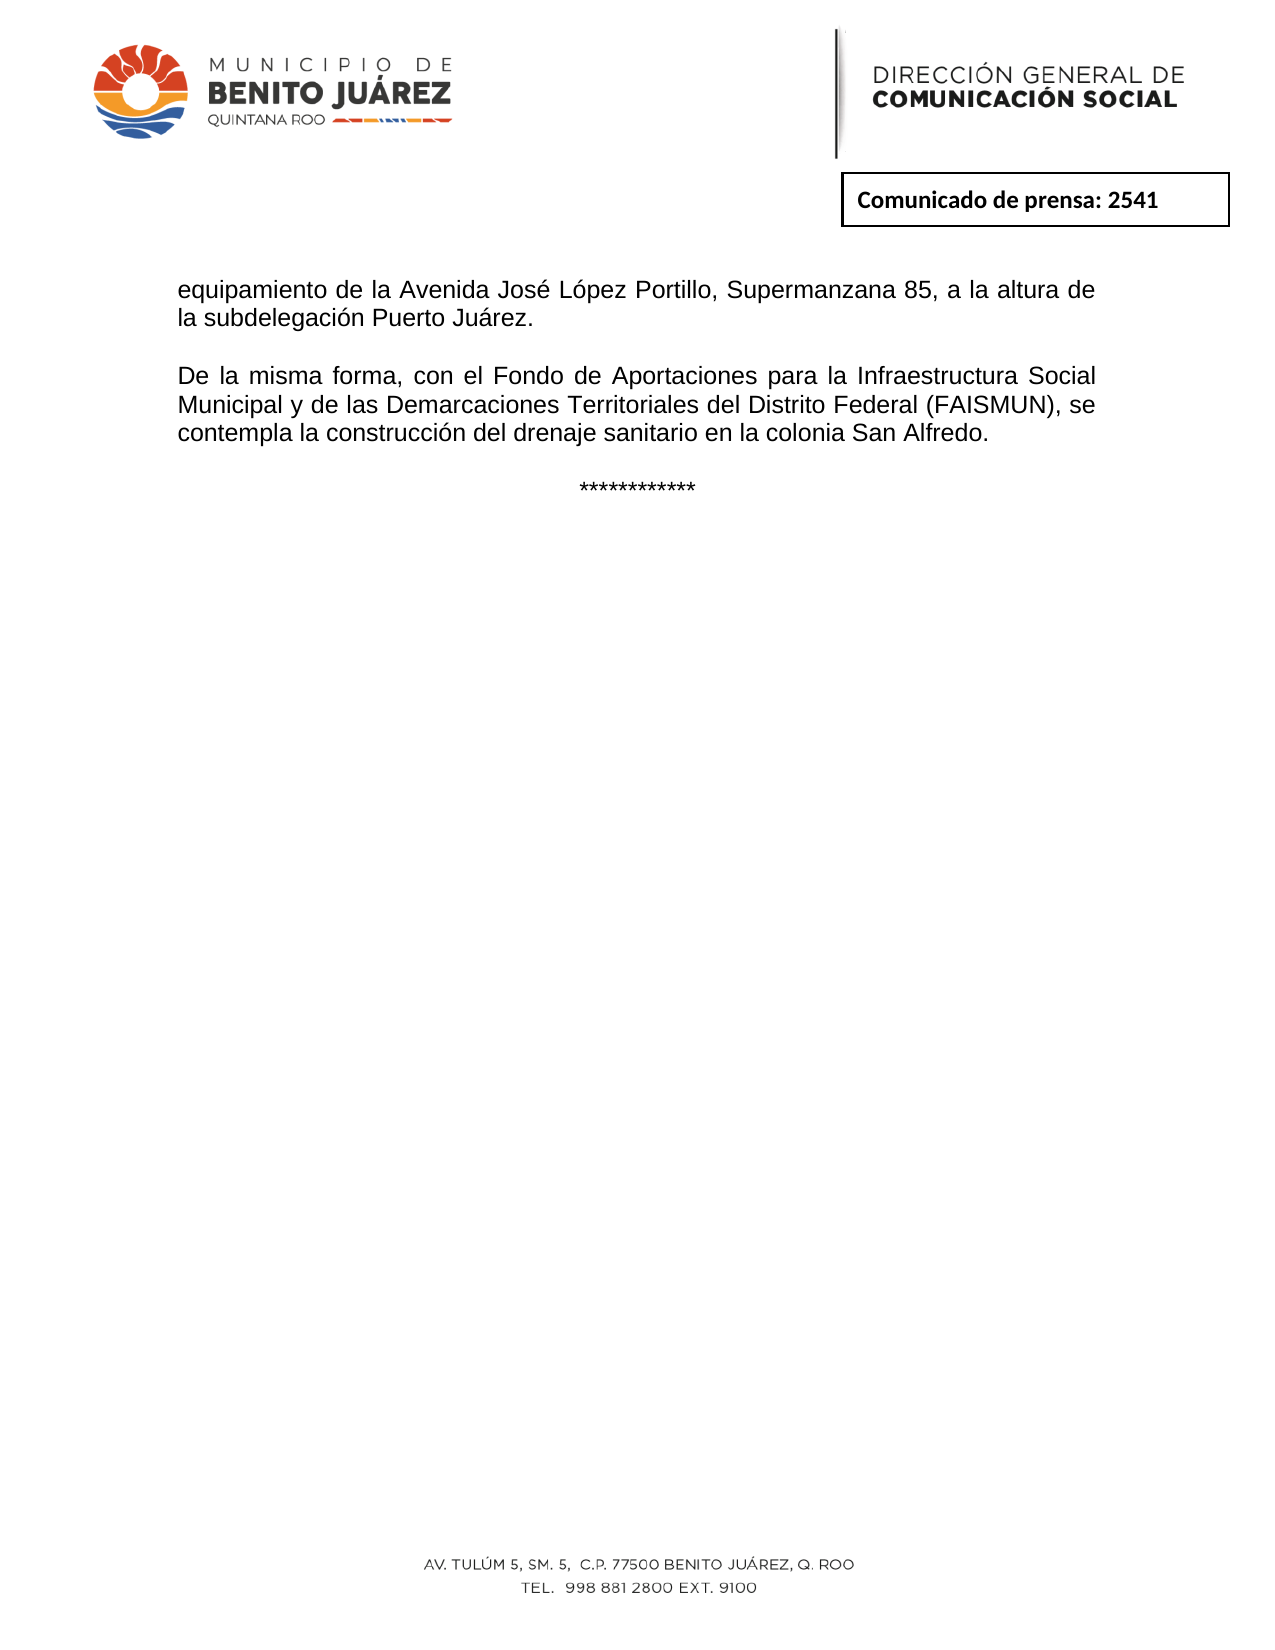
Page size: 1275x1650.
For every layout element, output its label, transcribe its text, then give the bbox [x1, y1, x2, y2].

picture [1, 0, 1275, 170]
text ************ [177, 476, 1098, 504]
picture [1, 1540, 1275, 1624]
text De la misma forma, con el Fondo de Aportaciones para la Infraestructura Social Municipal y de las Demarcaciones Territoriales del Distrito Federal (FAISMUN), se contempla la construcción del drenaje sanitario en la colonia San Alfredo. [177, 361, 1098, 447]
